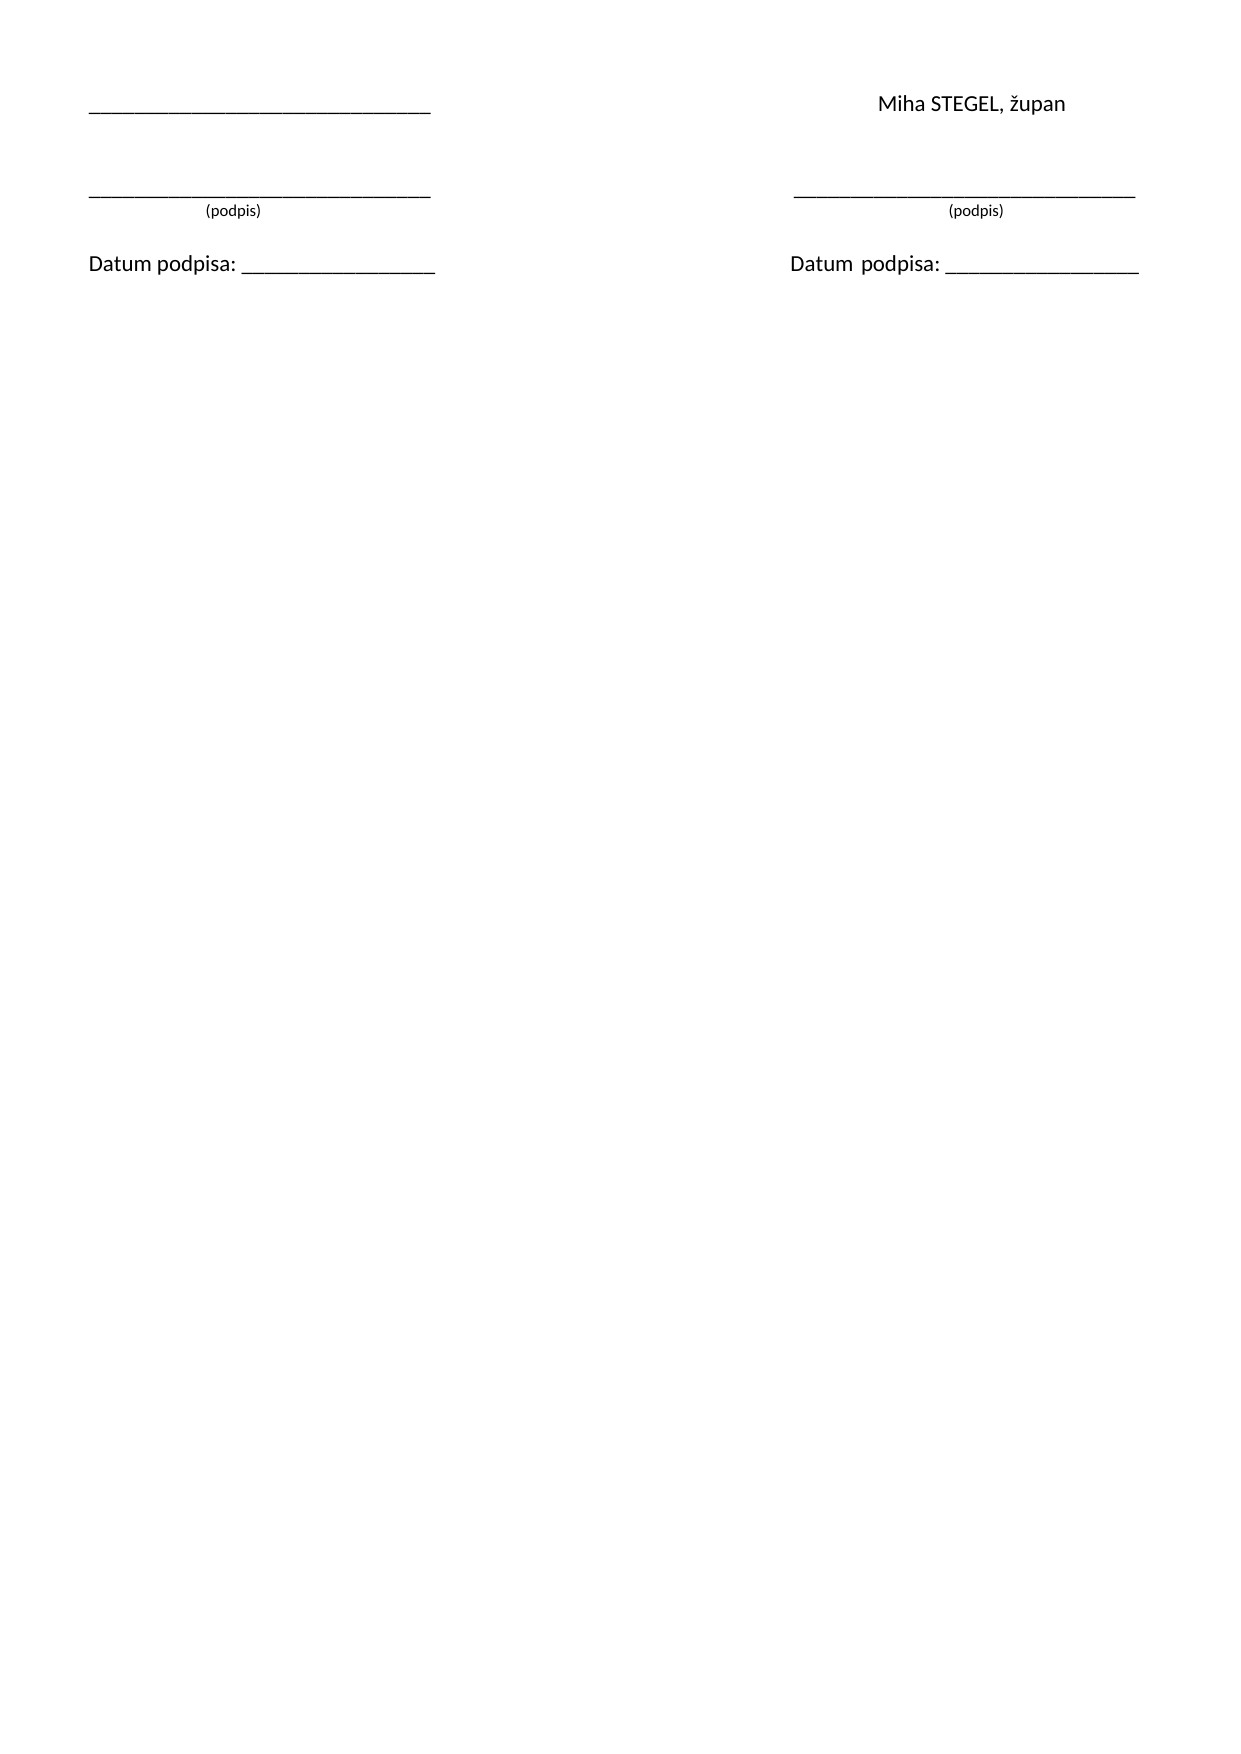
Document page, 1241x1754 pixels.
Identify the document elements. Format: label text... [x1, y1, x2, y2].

text Datum podpisa: _________________ Datum podpisa: _________________ [89, 249, 1152, 277]
text ______________________________ Miha STEGEL, župan [89, 89, 1152, 117]
text (podpis) (podpis) [89, 201, 1152, 221]
text ______________________________ ______________________________ [89, 173, 1152, 201]
